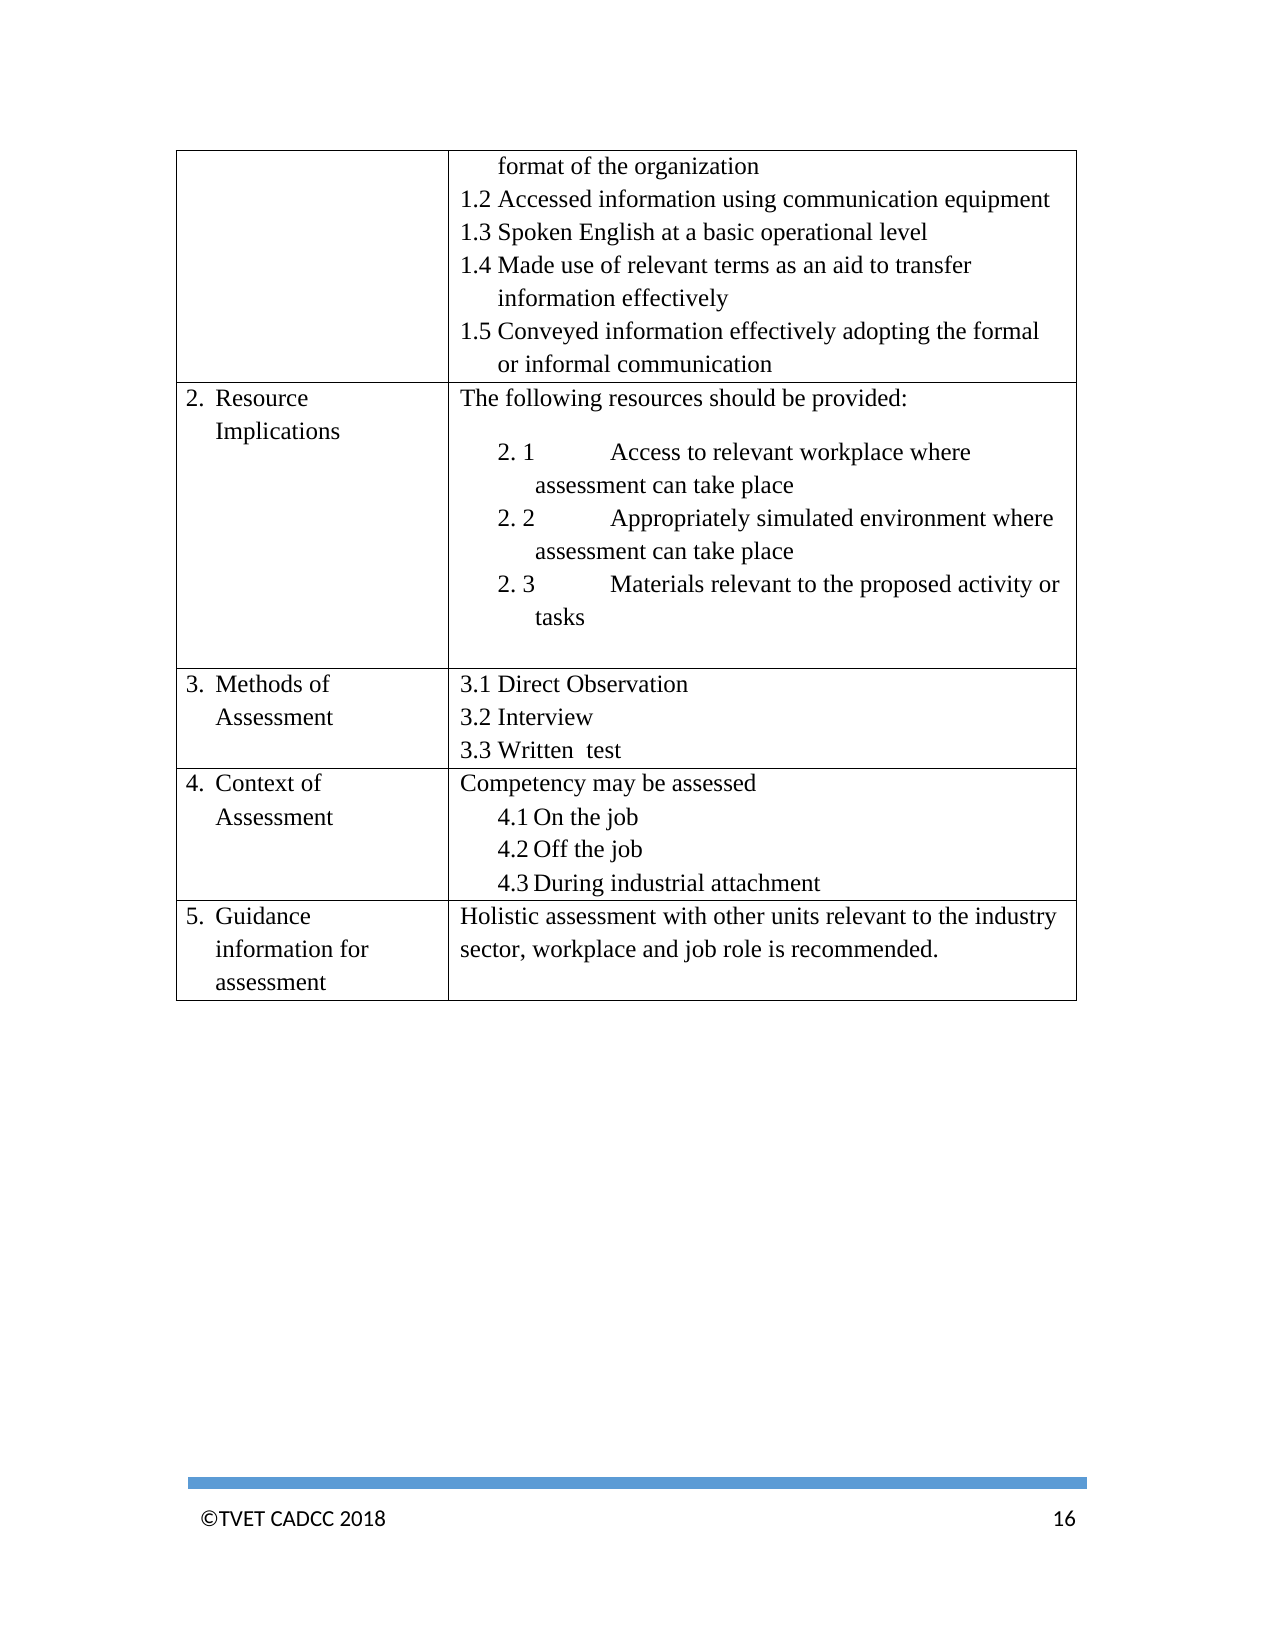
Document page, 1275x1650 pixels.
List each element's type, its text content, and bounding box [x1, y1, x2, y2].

table_cell Guidance information for assessment [177, 901, 448, 1000]
table_cell Competency may be assessed On the job Off the job During industrial attachment [449, 769, 1076, 900]
table_cell Resource Implications [177, 383, 448, 668]
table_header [177, 151, 448, 382]
table_cell Direct Observation Interview Written test [449, 669, 1076, 767]
table_cell Methods of Assessment [177, 669, 448, 767]
table_cell The following resources should be provided: Access to relevant workplace where assessment can take place Appropriately simulated environment where assessment can take place Materials relevant to the proposed activity or tasks [449, 383, 1076, 668]
table_cell Holistic assessment with other units relevant to the industry sector, workplace and job role is recommended. [449, 901, 1076, 1000]
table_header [449, 151, 1076, 382]
table_cell Context of Assessment [177, 769, 448, 900]
